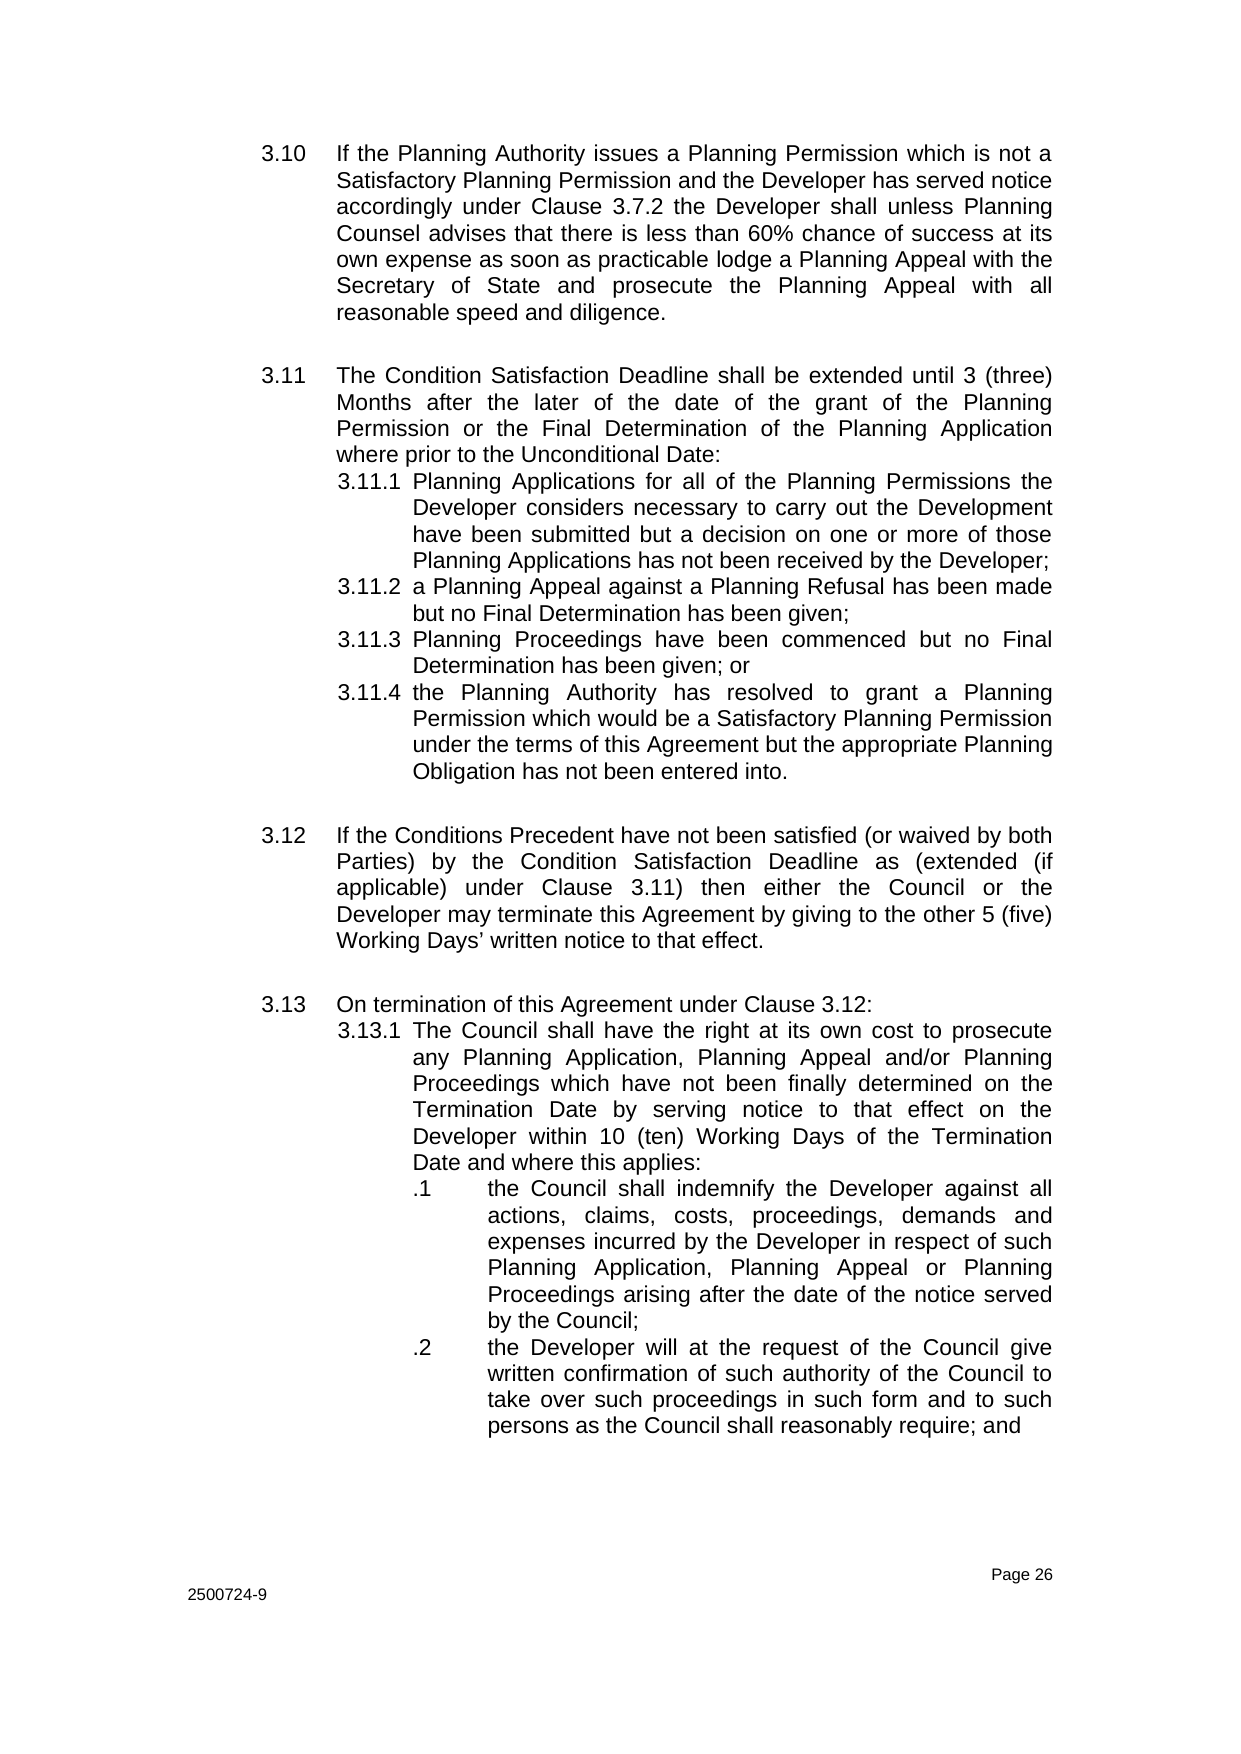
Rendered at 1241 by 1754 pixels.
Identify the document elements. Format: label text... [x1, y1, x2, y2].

list .1 the Council shall indemnify the Developer against all actions, claims, costs, proceedings, demands and expenses incurred by the Developer in respect of such Planning Application, Planning Appeal or Planning Proceedings arising after the date of the notice served by the Council; [412, 1175, 1053, 1333]
text The Council shall have the right at its own cost to prosecute any Planning Application, Planning Appeal and/or Planning Proceedings which have not been finally determined on the Termination Date by serving notice to that effect on the Developer within 10 (ten) Working Days of the Termination Date and where this applies: [337, 1017, 1053, 1175]
list .2 the Developer will at the request of the Council give written confirmation of such authority of the Council to take over such proceedings in such form and to such persons as the Council shall reasonably require; and [412, 1333, 1053, 1439]
text On termination of this Agreement under Clause 3.12: [261, 991, 1053, 1017]
text If the Planning Authority issues a Planning Permission which is not a Satisfactory Planning Permission and the Developer has served notice accordingly under Clause 3.7.2 the Developer shall unless Planning Counsel advises that there is less than 60% chance of success at its own expense as soon as practicable lodge a Planning Appeal with the Secretary of State and prosecute the Planning Appeal with all reasonable speed and diligence. [261, 140, 1053, 325]
text the Planning Authority has resolved to grant a Planning Permission which would be a Satisfactory Planning Permission under the terms of this Agreement but the appropriate Planning Obligation has not been entered into. [337, 679, 1053, 784]
text Planning Proceedings have been commenced but no Final Determination has been given; or [337, 626, 1053, 679]
text Planning Applications for all of the Planning Permissions the Developer considers necessary to carry out the Development have been submitted but a decision on one or more of those Planning Applications has not been received by the Developer; [337, 468, 1053, 573]
text If the Conditions Precedent have not been satisfied (or waived by both Parties) by the Condition Satisfaction Deadline as (extended (if applicable) under Clause 3.11) then either the Council or the Developer may terminate this Agreement by giving to the other 5 (five) Working Days’ written notice to that effect. [261, 822, 1053, 953]
text The Condition Satisfaction Deadline shall be extended until 3 (three) Months after the later of the date of the grant of the Planning Permission or the Final Determination of the Planning Application where prior to the Unconditional Date: [261, 362, 1053, 468]
text a Planning Appeal against a Planning Refusal has been made but no Final Determination has been given; [337, 573, 1053, 626]
